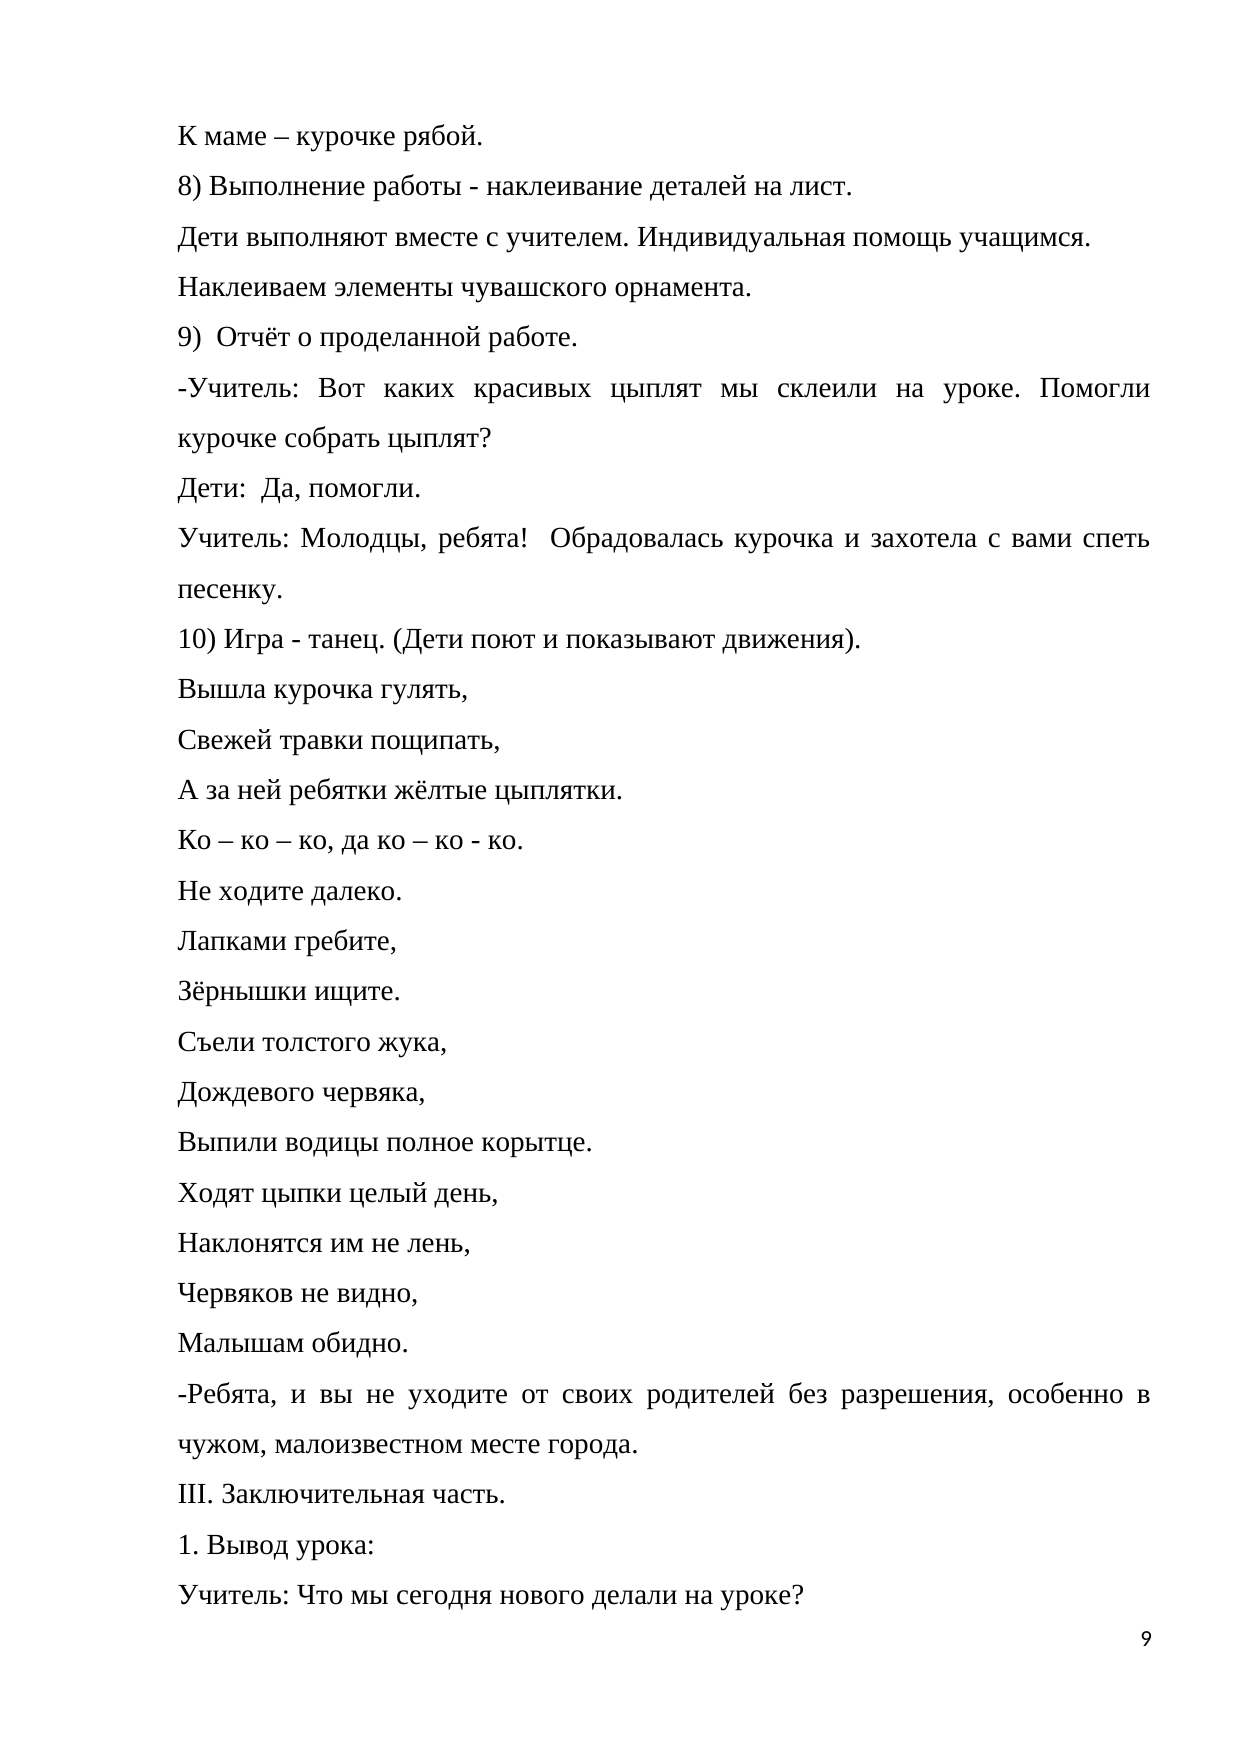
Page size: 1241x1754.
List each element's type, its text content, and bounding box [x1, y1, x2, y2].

text Вышла курочка гулять, [177, 672, 1152, 705]
text 1. Вывод урока: [177, 1527, 1152, 1560]
text К маме – курочке рябой. [177, 118, 1152, 152]
text А за ней ребятки жёлтые цыплятки. [177, 772, 1152, 806]
text 10) Игра - танец. (Дети поют и показывают движения). [177, 621, 1152, 655]
text Свежей травки пощипать, [177, 722, 1152, 755]
text Малышам обидно. [177, 1326, 1152, 1359]
text Наклонятся им не лень, [177, 1225, 1152, 1258]
text Лапками гребите, [177, 923, 1152, 957]
text Выпили водицы полное корытце. [177, 1124, 1152, 1158]
text Дети: Да, помогли. [177, 470, 1152, 504]
text Ходят цыпки целый день, [177, 1175, 1152, 1208]
text III. Заключительная часть. [177, 1477, 1152, 1510]
text Ко – ко – ко, да ко – ко - ко. [177, 822, 1152, 856]
text Наклеиваем элементы чувашского орнамента. [177, 269, 1152, 303]
text Учитель: Что мы сегодня нового делали на уроке? [177, 1577, 1152, 1611]
text 9) Отчёт о проделанной работе. [177, 319, 1152, 353]
text Не ходите далеко. [177, 873, 1152, 906]
text Зёрнышки ищите. [177, 973, 1152, 1007]
text 8) Выполнение работы - наклеивание деталей на лист. [177, 168, 1152, 202]
text Учитель: Молодцы, ребята! Обрадовалась курочка и захотела с вами спеть песенку. [177, 521, 1152, 604]
text Червяков не видно, [177, 1275, 1152, 1309]
text Дети выполняют вместе с учителем. Индивидуальная помощь учащимся. [177, 219, 1152, 252]
text Дождевого червяка, [177, 1074, 1152, 1108]
text -Ребята, и вы не уходите от своих родителей без разрешения, особенно в чужом, малоизвестном месте города. [177, 1376, 1152, 1460]
text Съели толстого жука, [177, 1024, 1152, 1057]
text -Учитель: Вот каких красивых цыплят мы склеили на уроке. Помогли курочке собрать цыплят? [177, 370, 1152, 453]
